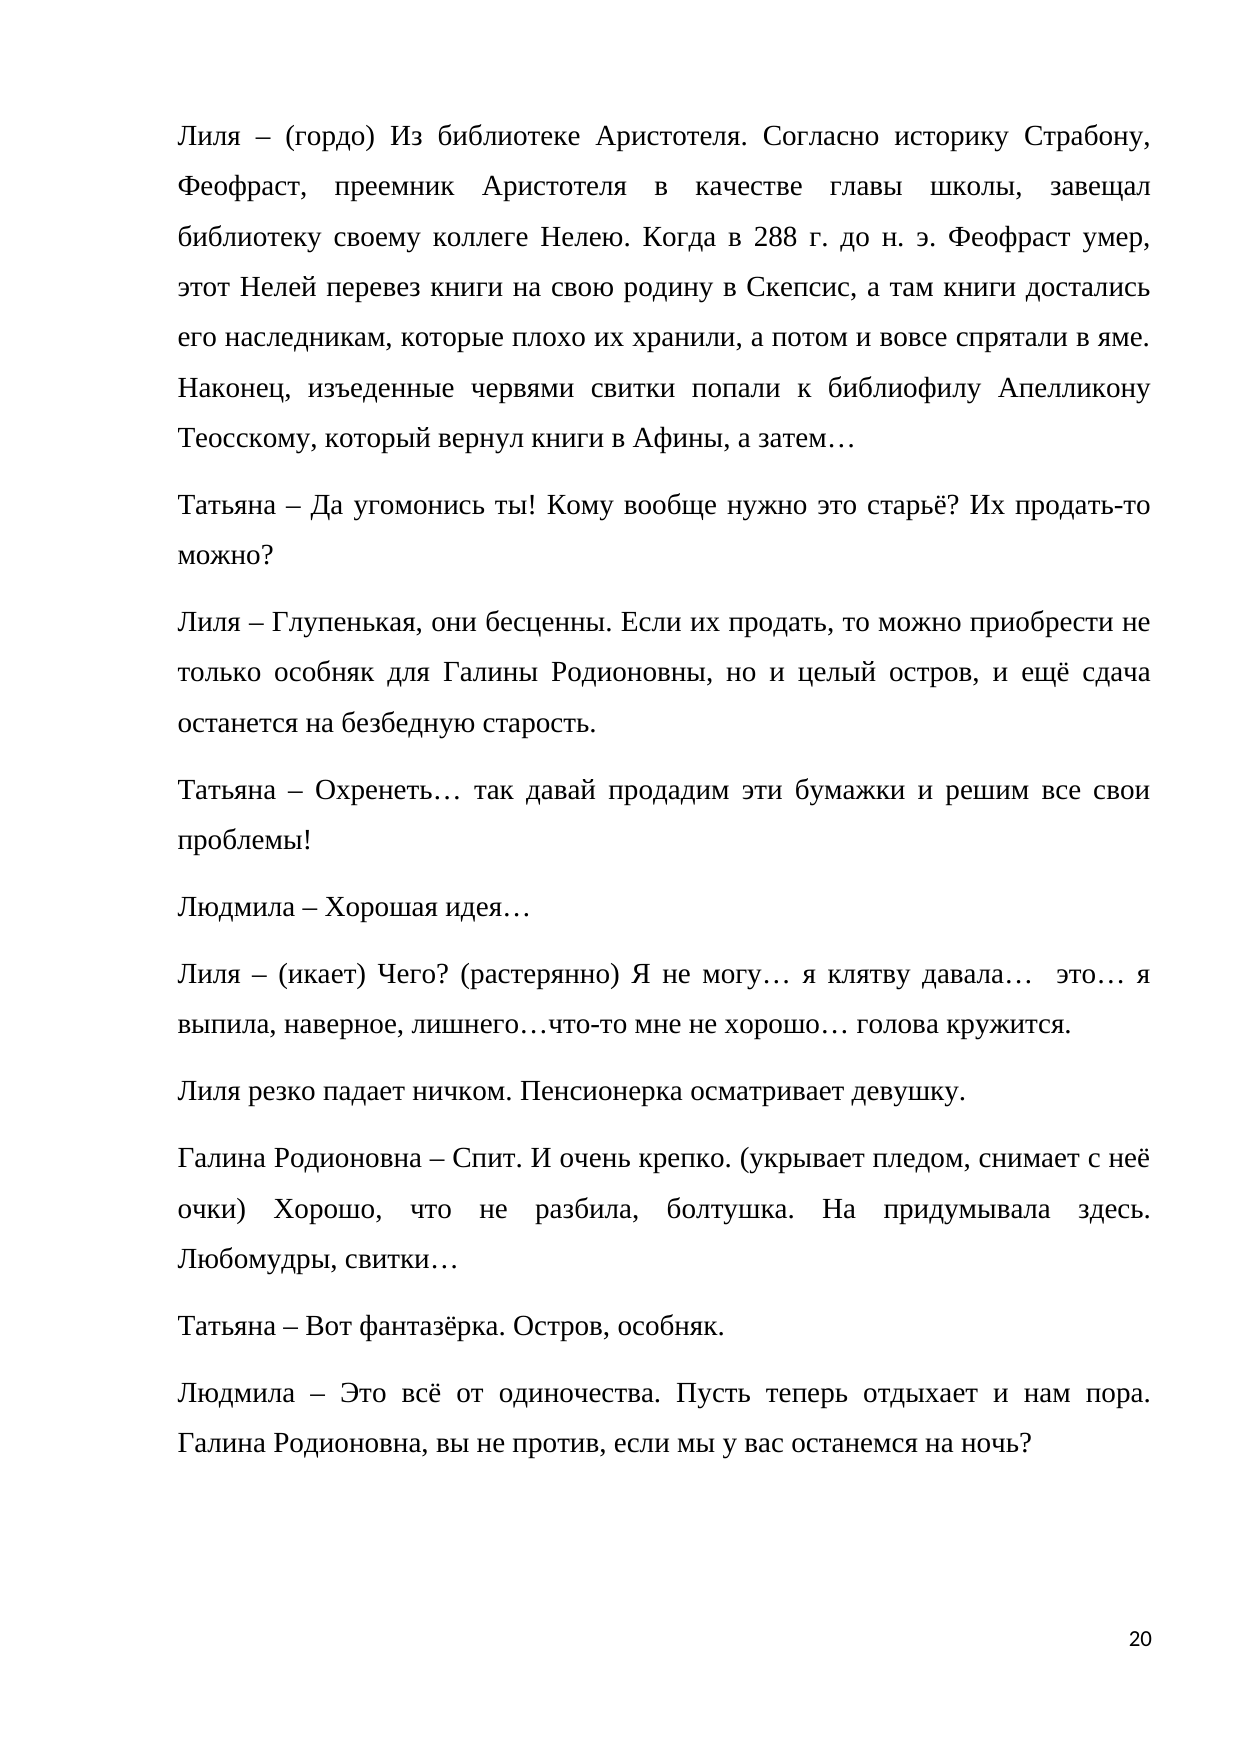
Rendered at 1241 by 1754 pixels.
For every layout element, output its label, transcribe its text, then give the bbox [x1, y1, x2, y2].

text Татьяна – Да угомонись ты! Кому вообще нужно это старьё? Их продать-то можно? [177, 487, 1152, 571]
text Лиля резко падает ничком. Пенсионерка осматривает девушку. [177, 1073, 1152, 1107]
text Галина Родионовна – Спит. И очень крепко. (укрывает пледом, снимает с неё очки) Хорошо, что не разбила, болтушка. На придумывала здесь. Любомудры, свитки… [177, 1140, 1152, 1274]
text Людмила – Это всё от одиночества. Пусть теперь отдыхает и нам пора. Галина Родионовна, вы не против, если мы у вас останемся на ночь? [177, 1375, 1152, 1459]
text Людмила – Хорошая идея… [177, 889, 1152, 923]
text Лиля – (икает) Чего? (растерянно) Я не могу… я клятву давала… это… я выпила, наверное, лишнего…что-то мне не хорошо… голова кружится. [177, 956, 1152, 1040]
text Лиля – (гордо) Из библиотеке Аристотеля. Согласно историку Страбону, Феофраст, преемник Аристотеля в качестве главы школы, завещал библиотеку своему коллеге Нелею. Когда в 288 г. до н. э. Феофраст умер, этот Нелей перевез книги на свою родину в Скепсис, а там книги достались его наследникам, которые плохо их хранили, а потом и вовсе спрятали в яме. Наконец, изъеденные червями свитки попали к библиофилу Апелликону Теосскому, который вернул книги в Афины, а затем… [177, 118, 1152, 453]
text Лиля – Глупенькая, они бесценны. Если их продать, то можно приобрести не только особняк для Галины Родионовны, но и целый остров, и ещё сдача останется на безбедную старость. [177, 604, 1152, 738]
text Татьяна – Вот фантазёрка. Остров, особняк. [177, 1308, 1152, 1342]
text Татьяна – Охренеть… так давай продадим эти бумажки и решим все свои проблемы! [177, 772, 1152, 856]
